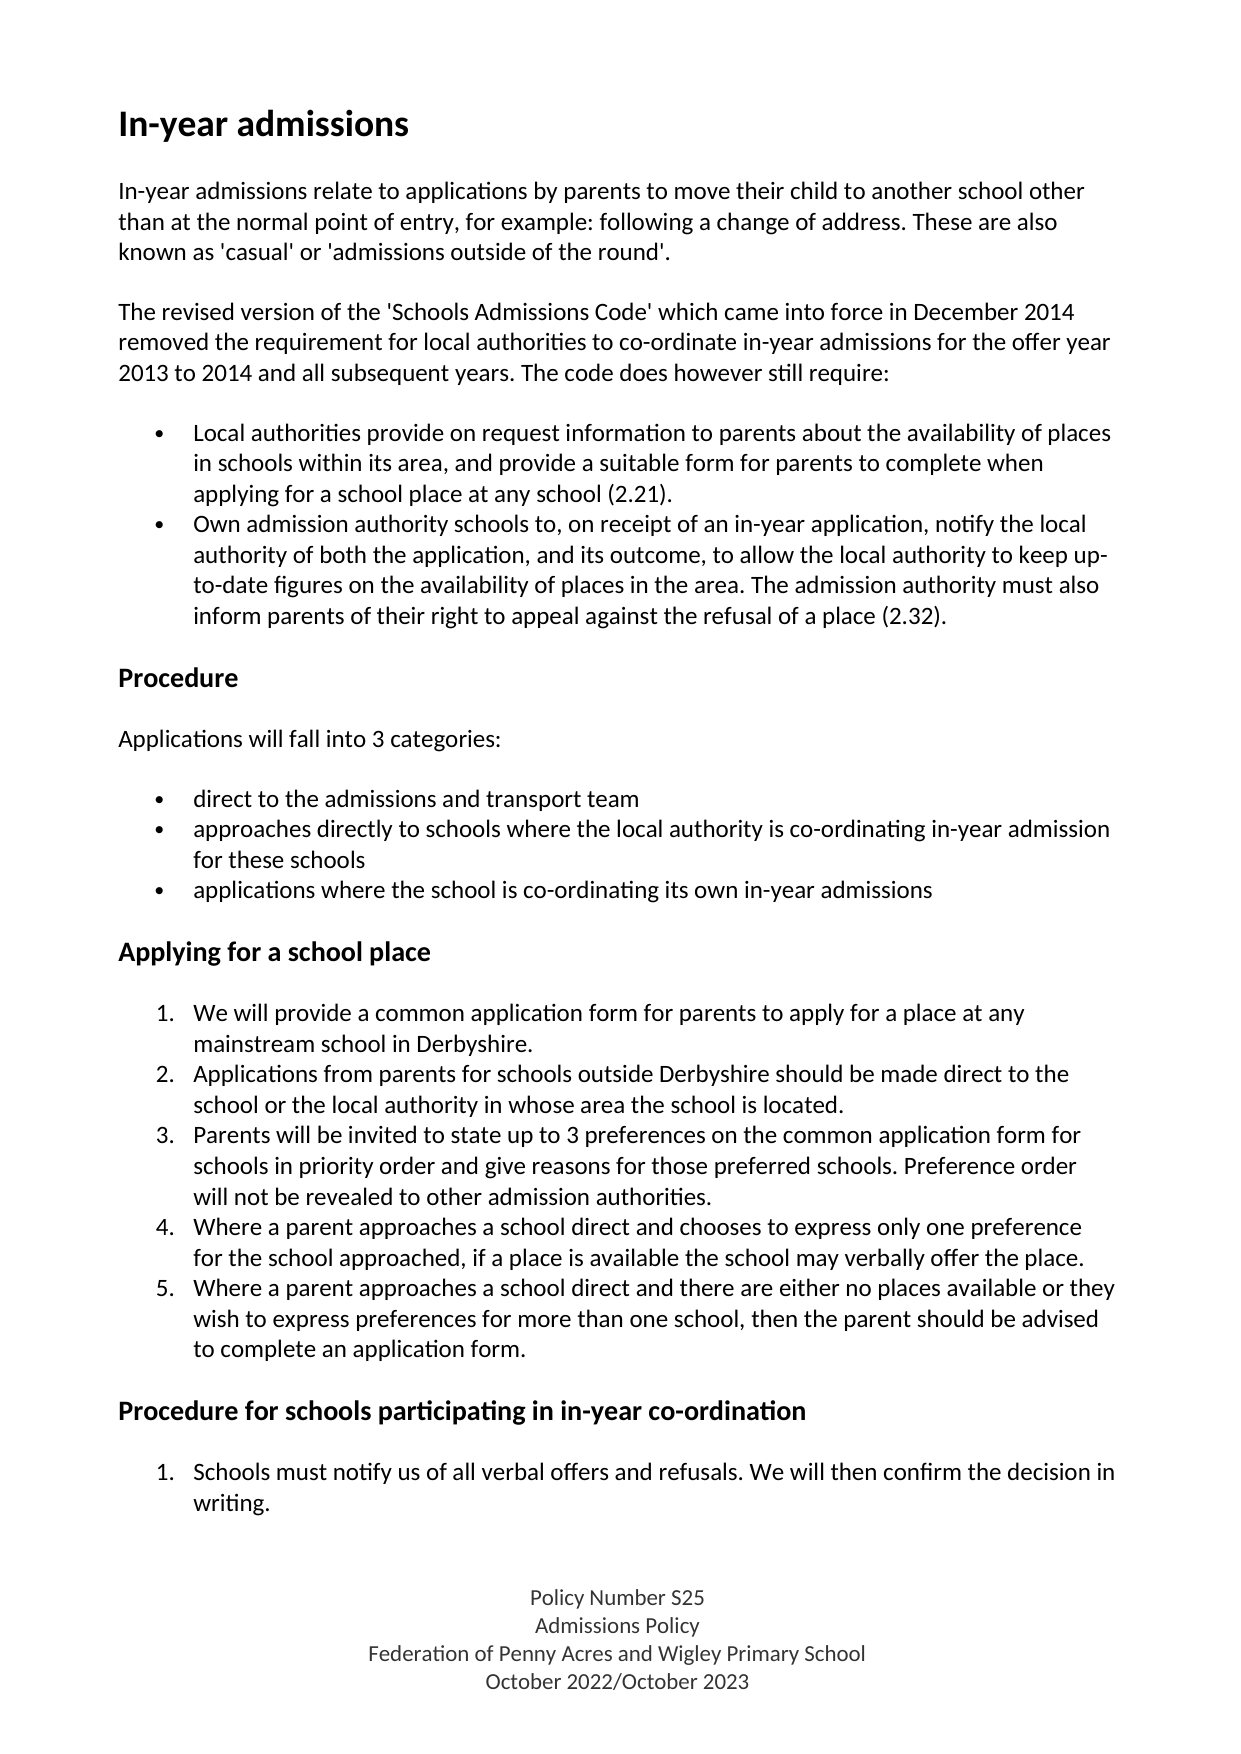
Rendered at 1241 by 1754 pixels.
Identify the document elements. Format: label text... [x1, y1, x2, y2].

text Procedure [118, 659, 1117, 694]
list approaches directly to schools where the local authority is co-ordinating in-year admission for these schools [156, 813, 1117, 874]
list Own admission authority schools to, on receipt of an in-year application, notify the local authority of both the application, and its outcome, to allow the local authority to keep up-to-date figures on the availability of places in the area. The admission authority must also inform parents of their right to appeal against the refusal of a place (2.32). [156, 508, 1117, 630]
list Parents will be invited to state up to 3 preferences on the common application form for schools in priority order and give reasons for those preferred schools. Preference order will not be revealed to other admission authorities. [156, 1120, 1117, 1211]
text Applying for a school place [118, 934, 1117, 968]
list direct to the admissions and transport team [156, 783, 1117, 813]
list Applications from parents for schools outside Derbyshire should be made direct to the school or the local authority in whose area the school is located. [156, 1059, 1117, 1120]
list applications where the school is co-ordinating its own in-year admissions [156, 874, 1117, 905]
text In-year admissions [118, 100, 1117, 146]
list Where a parent approaches a school direct and there are either no places available or they wish to express preferences for more than one school, then the parent should be advised to complete an application form. [156, 1272, 1117, 1364]
list Where a parent approaches a school direct and chooses to express only one preference for the school approached, if a place is available the school may verbally offer the place. [156, 1211, 1117, 1272]
list Local authorities provide on request information to parents about the availability of places in schools within its area, and provide a suitable form for parents to complete when applying for a school place at any school (2.21). [156, 417, 1117, 508]
text Procedure for schools participating in in-year co-ordination [118, 1393, 1117, 1427]
text The revised version of the 'Schools Admissions Code' which came into force in December 2014 removed the requirement for local authorities to co-ordinate in-year admissions for the offer year 2013 to 2014 and all subsequent years. The code does however still require: [118, 296, 1117, 388]
text Applications will fall into 3 categories: [118, 723, 1117, 754]
list Schools must notify us of all verbal offers and refusals. We will then confirm the decision in writing. [156, 1457, 1117, 1518]
list We will provide a common application form for parents to apply for a place at any mainstream school in Derbyshire. [156, 998, 1117, 1059]
text In-year admissions relate to applications by parents to move their child to another school other than at the normal point of entry, for example: following a change of address. These are also known as 'casual' or 'admissions outside of the round'. [118, 175, 1117, 267]
